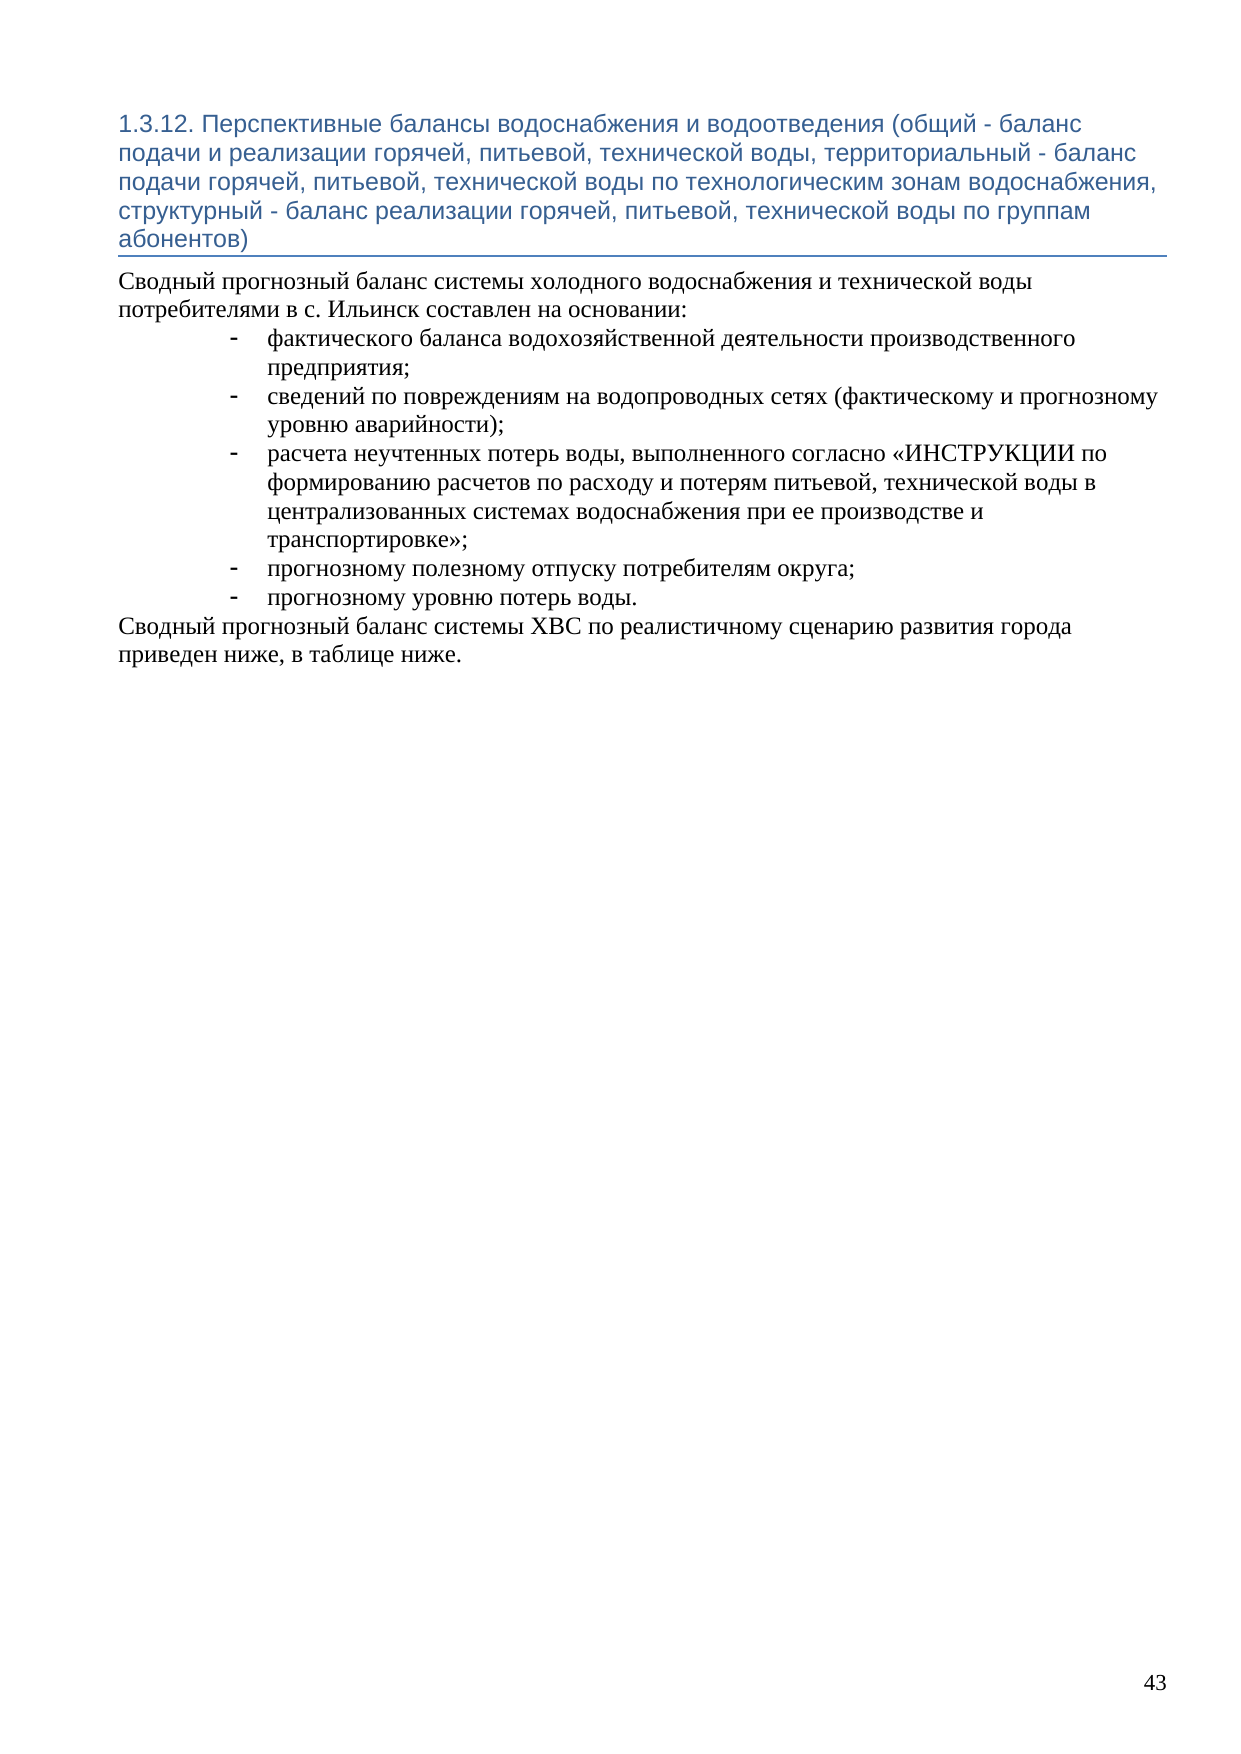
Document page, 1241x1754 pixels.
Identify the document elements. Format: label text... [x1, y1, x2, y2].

list прогнозному полезному отпуску потребителям округа; [229, 553, 1167, 582]
list сведений по повреждениям на водопроводных сетях (фактическому и прогнозному уровню аварийности); [229, 381, 1167, 438]
list прогнозному уровню потерь воды. [229, 582, 1167, 611]
subtitle 1.3.12. Перспективные балансы водоснабжения и водоотведения (общий - баланс подачи и реализации горячей, питьевой, технической воды, территориальный - баланс подачи горячей, питьевой, технической воды по технологическим зонам водоснабжения, структурный - баланс реализации горячей, питьевой, технической воды по группам абонентов) [118, 109, 1167, 255]
list фактического баланса водохозяйственной деятельности производственного предприятия; [229, 323, 1167, 381]
text Сводный прогнозный баланс системы ХВС по реалистичному сценарию развития города приведен ниже, в таблице ниже. [118, 611, 1167, 668]
text Сводный прогнозный баланс системы холодного водоснабжения и технической воды потребителями в с. Ильинск составлен на основании: [118, 266, 1167, 323]
list расчета неучтенных потерь воды, выполненного согласно «ИНСТРУКЦИИ по формированию расчетов по расходу и потерям питьевой, технической воды в централизованных системах водоснабжения при ее производстве и транспортировке»; [229, 438, 1167, 553]
